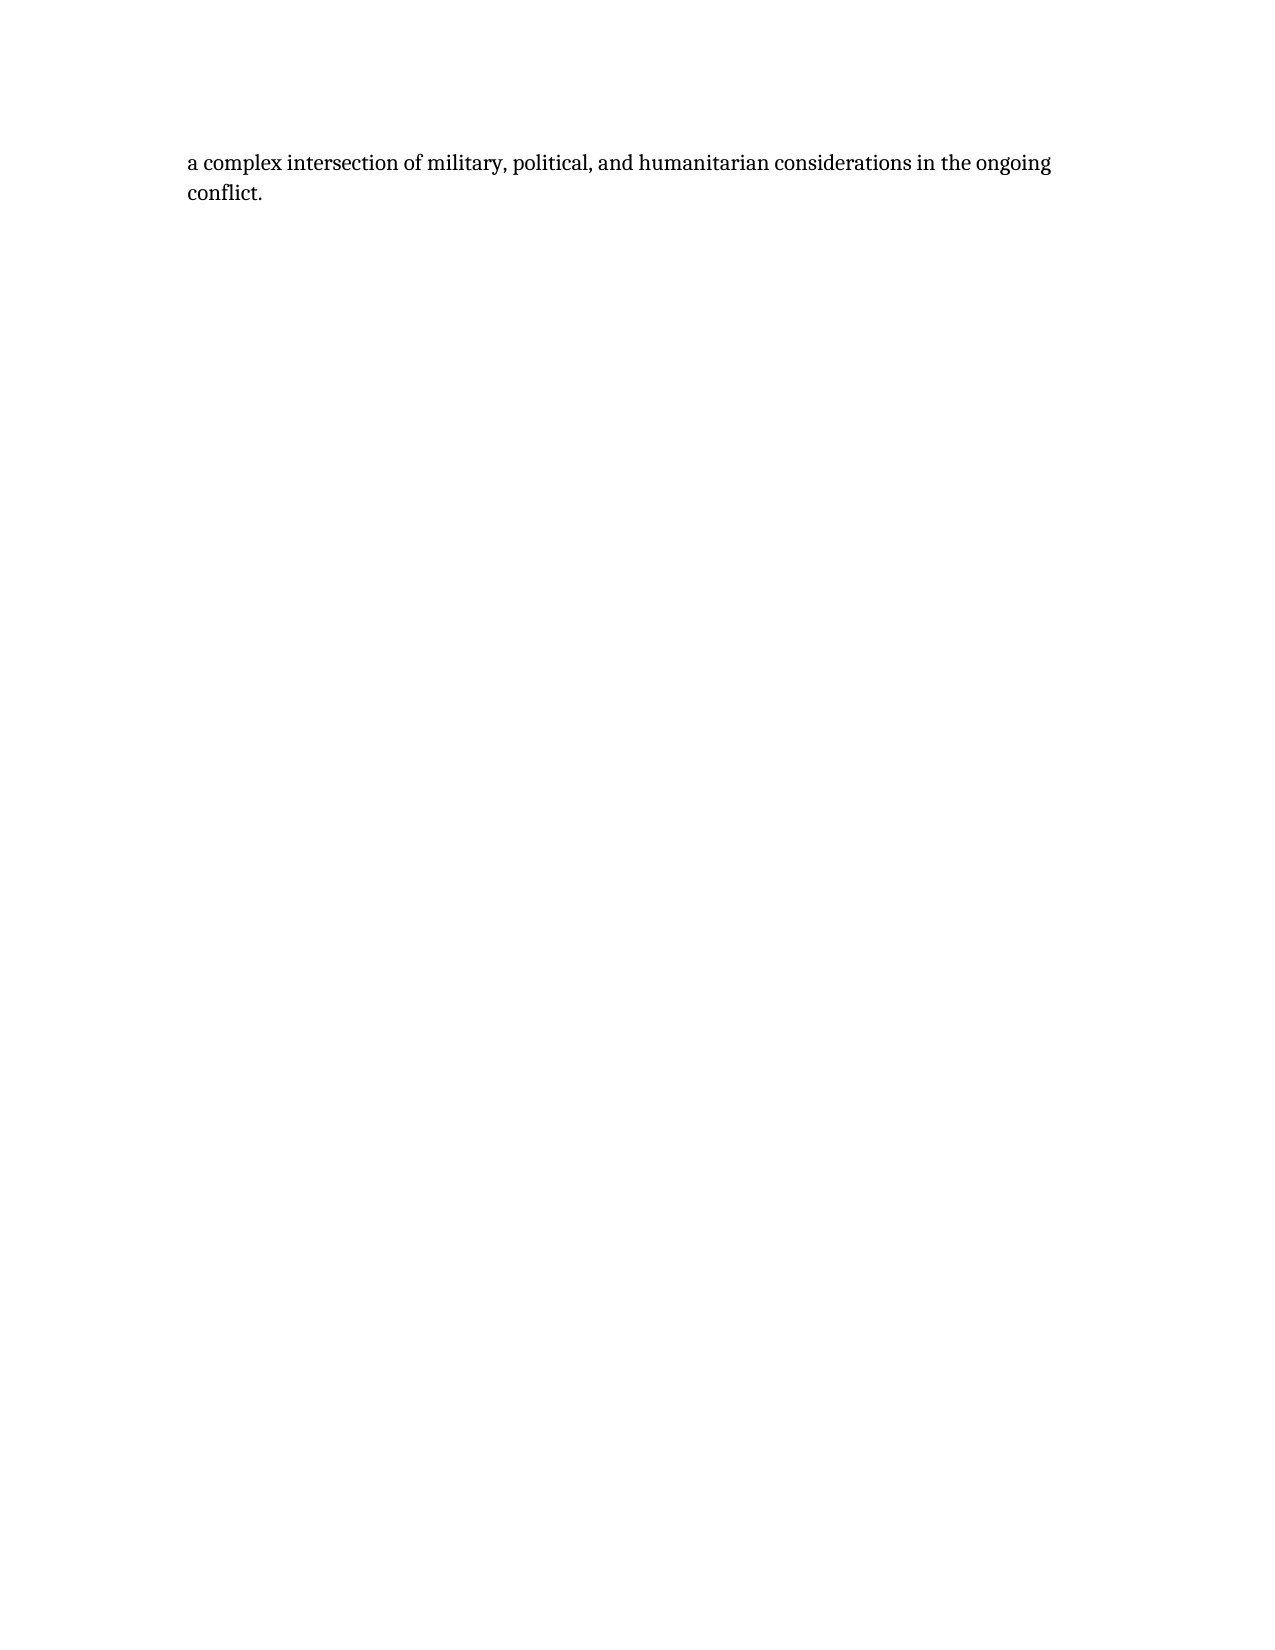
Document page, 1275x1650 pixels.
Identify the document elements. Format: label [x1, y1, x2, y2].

text [187, 150, 1087, 207]
